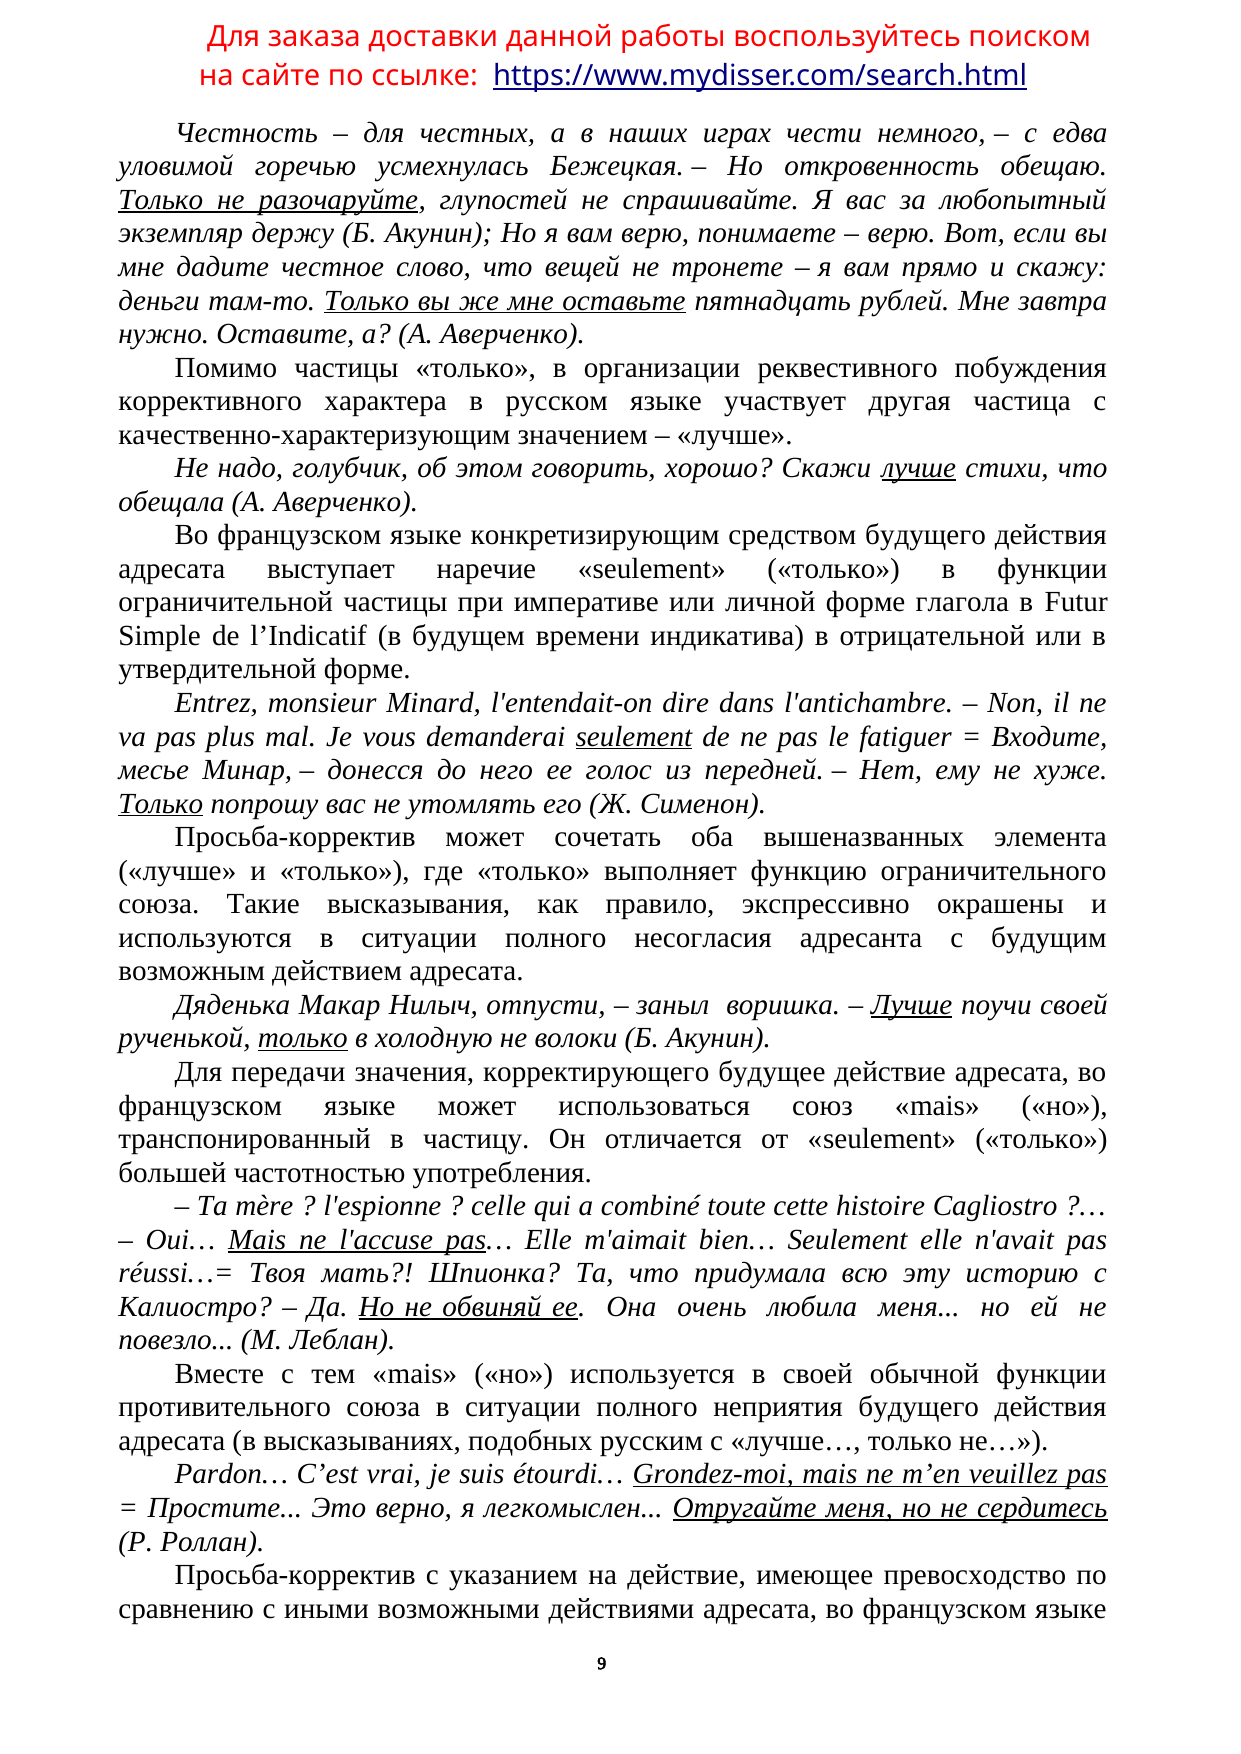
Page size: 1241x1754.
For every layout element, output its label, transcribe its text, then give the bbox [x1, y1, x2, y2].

text Для передачи значения, корректирующего будущее действие адресата, во французском языке может использоваться союз «mais» («но»), транспонированный в частицу. Он отличается от «seulement» («только») большей частотностью употребления. [118, 1054, 1107, 1188]
text Во французском языке конкретизирующим средством будущего действия адресата выступает наречие «seulement» («только») в функции ограничительной частицы при императиве или личной форме глагола в Futur Simple de l’Indicatif (в будущем времени индикатива) в отрицательной или в утвердительной форме. [118, 517, 1107, 685]
text Помимо частицы «только», в организации реквестивного побуждения коррективного характера в русском языке участвует другая частица с качественно-характеризующим значением – «лучше». [118, 350, 1107, 450]
text – Ta mère ? l'espionne ? celle qui a combiné toute cette histoire Cagliostro ?… – Oui… Mais ne l'accuse pas… Elle m'aimait bien… Seulement elle n'avait pas réussi…= Твоя мать?! Шпионка? Та, что придумала всю эту историю с Калиостро? – Да. Но не обвиняй ее. Она очень любила меня... но ей не повезло... (М. Леблан). [118, 1188, 1107, 1356]
text Честность – для честных, а в наших играх чести немного, – с едва уловимой горечью усмехнулась Бежецкая. – Но откровенность обещаю. Только не разочаруйте, глупостей не спрашивайте. Я вас за любопытный экземпляр держу (Б. Акунин); Но я вам верю, понимаете – верю. Вот, если вы мне дадите честное слово, что вещей не тронете – я вам прямо и скажу: деньги там-то. Только вы же мне оставьте пятнадцать рублей. Мне завтра нужно. Оставите, а? (А. Аверченко). [118, 115, 1107, 350]
text Просьба-корректив может сочетать оба вышеназванных элемента («лучше» и «только»), где «только» выполняет функцию ограничительного союза. Такие высказывания, как правило, экспрессивно окрашены и используются в ситуации полного несогласия адресанта с будущим возможным действием адресата. [118, 819, 1107, 987]
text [118, 1557, 1107, 1624]
text Pardon… C’est vrai, je suis étourdi… Grondez-moi, mais ne m’en veuillez pas = Простите... Это верно, я легкомыслен... Отругайте меня, но не сердитесь (Р. Роллан). [118, 1457, 1107, 1557]
text Не надо, голубчик, об этом говорить, хорошо? Скажи лучше стихи, что обещала (А. Аверченко). [118, 450, 1107, 517]
text Дяденька Макар Нилыч, отпусти, – заныл воришка. – Лучше поучи своей рученькой, только в холодную не волоки (Б. Акунин). [118, 987, 1107, 1054]
text Entrez, monsieur Minard, l'entendait-on dire dans l'antichambre. – Non, il ne va pas plus mal. Je vous demanderai seulement de ne pas le fatiguer = Входите, месье Минар, – донесся до него ее голос из передней. – Нет, ему не хуже. Только попрошу вас не утомлять его (Ж. Сименон). [118, 685, 1107, 819]
text Вместе с тем «mais» («но») используется в своей обычной функции противительного союза в ситуации полного неприятия будущего действия адресата (в высказываниях, подобных русским с «лучше…, только не…»). [118, 1356, 1107, 1457]
